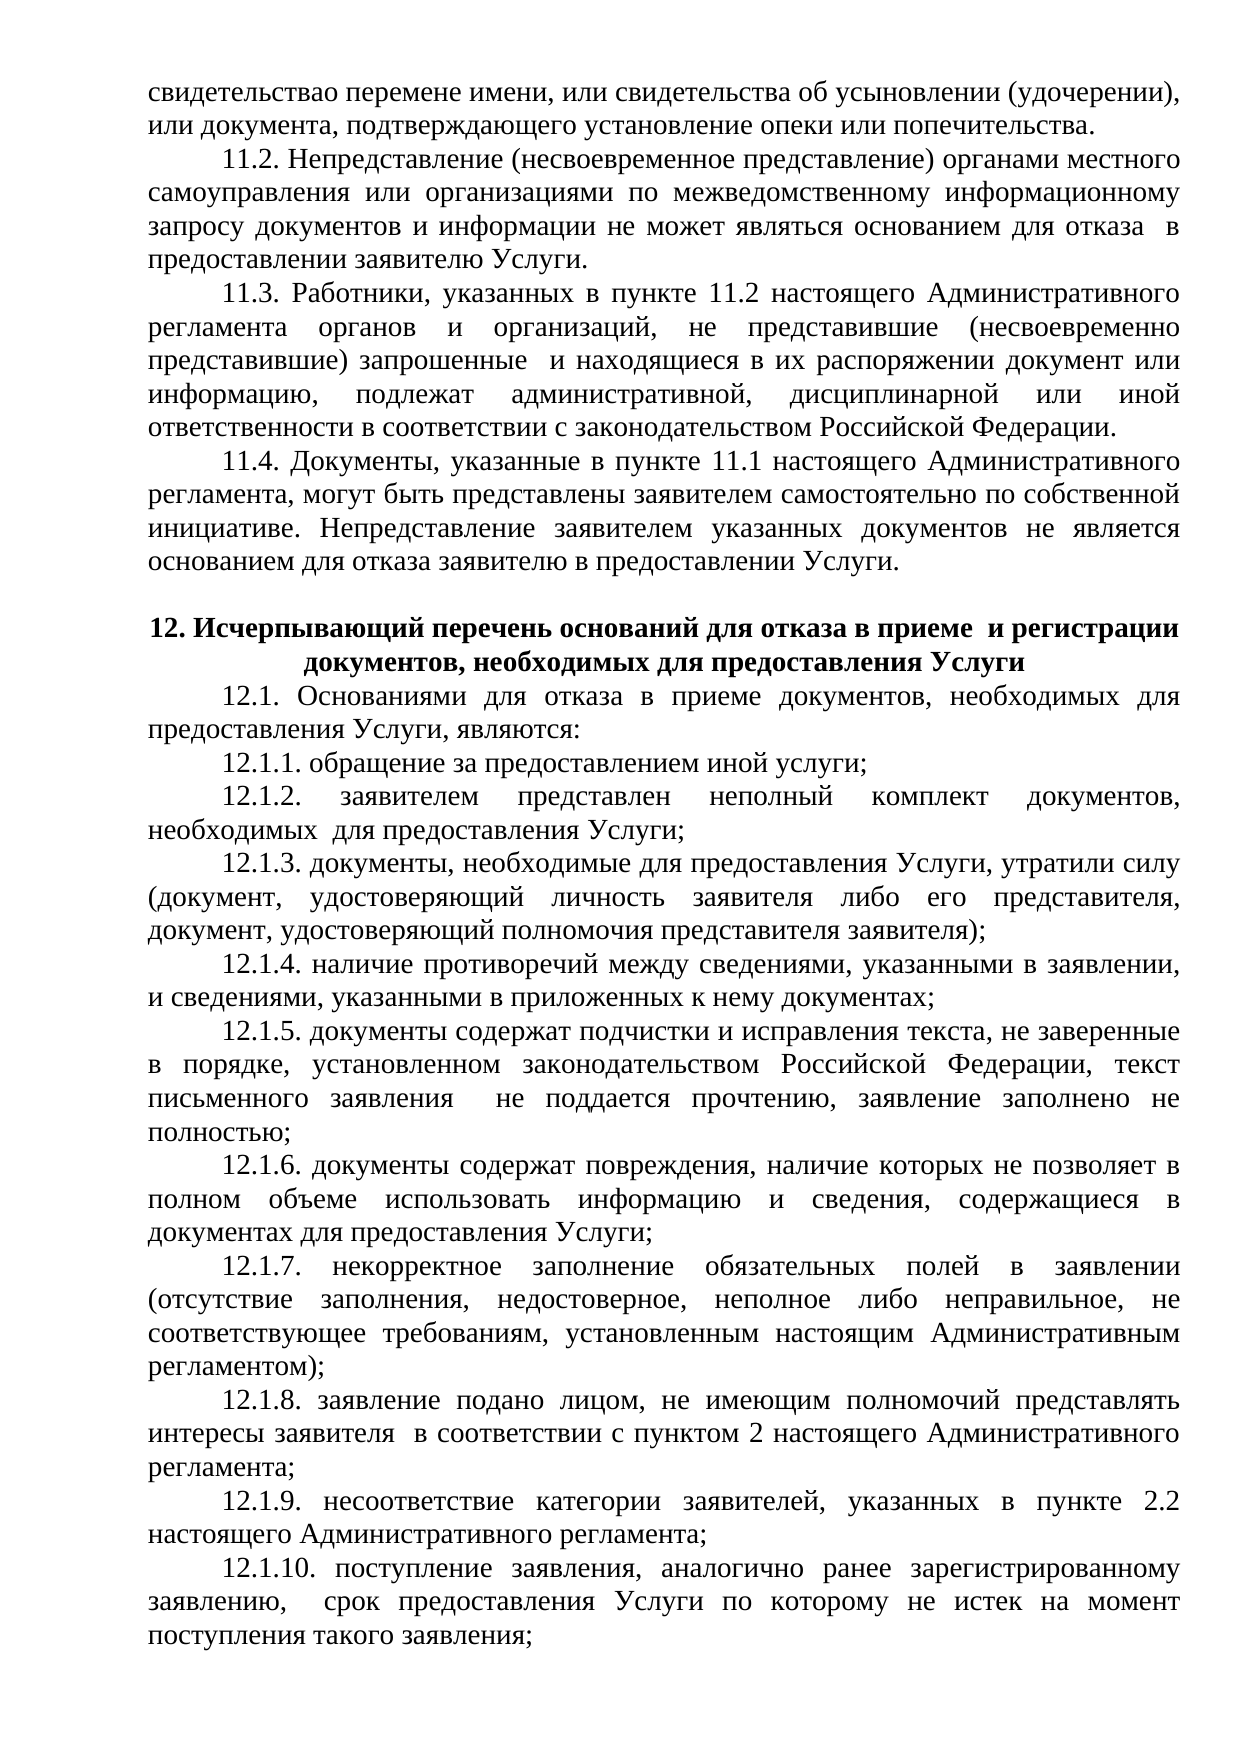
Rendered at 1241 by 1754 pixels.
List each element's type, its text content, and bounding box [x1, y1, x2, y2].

text 11.4. Документы, указанные в пункте 11.1 настоящего Административного регламента, могут быть представлены заявителем самостоятельно по собственной инициативе. Непредставление заявителем указанных документов не является основанием для отказа заявителю в предоставлении Услуги. [148, 443, 1181, 577]
text 11.3. Работники, указанных в пункте 11.2 настоящего Административного регламента органов и организаций, не представившие (несвоевременно представившие) запрошенные и находящиеся в их распоряжении документ или информацию, подлежат административной, дисциплинарной или иной ответственности в соответствии с законодательством Российской Федерации. [148, 275, 1181, 443]
text 12.1.10. поступление заявления, аналогично ранее зарегистрированному заявлению, срок предоставления Услуги по которому не истек на момент поступления такого заявления; [148, 1550, 1181, 1650]
text 11.2. Непредставление (несвоевременное представление) органами местного самоуправления или организациями по межведомственному информационному запросу документов и информации не может являться основанием для отказа в предоставлении заявителю Услуги. [148, 141, 1181, 275]
text 12.1.4. наличие противоречий между сведениями, указанными в заявлении, и сведениями, указанными в приложенных к нему документах; [148, 946, 1181, 1013]
text 12.1.1. обращение за предоставлением иной услуги; [148, 745, 1181, 778]
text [148, 74, 1181, 141]
text 12.1.9. несоответствие категории заявителей, указанных в пункте 2.2 настоящего Административного регламента; [148, 1483, 1181, 1550]
text 12.1. Основаниями для отказа в приеме документов, необходимых для предоставления Услуги, являются: [148, 678, 1181, 745]
text 12.1.8. заявление подано лицом, не имеющим полномочий представлять интересы заявителя в соответствии с пунктом 2 настоящего Административного регламента; [148, 1382, 1181, 1483]
text 12. Исчерпывающий перечень оснований для отказа в приеме и регистрации документов, необходимых для предоставления Услуги [148, 611, 1181, 678]
text 12.1.3. документы, необходимые для предоставления Услуги, утратили силу (документ, удостоверяющий личность заявителя либо его представителя, документ, удостоверяющий полномочия представителя заявителя); [148, 845, 1181, 946]
text 12.1.2. заявителем представлен неполный комплект документов, необходимых для предоставления Услуги; [148, 778, 1181, 845]
text 12.1.5. документы содержат подчистки и исправления текста, не заверенные в порядке, установленном законодательством Российской Федерации, текст письменного заявления не поддается прочтению, заявление заполнено не полностью; [148, 1013, 1181, 1147]
text 12.1.6. документы содержат повреждения, наличие которых не позволяет в полном объеме использовать информацию и сведения, содержащиеся в документах для предоставления Услуги; [148, 1147, 1181, 1248]
text 12.1.7. некорректное заполнение обязательных полей в заявлении (отсутствие заполнения, недостоверное, неполное либо неправильное, не соответствующее требованиям, установленным настоящим Административным регламентом); [148, 1248, 1181, 1382]
